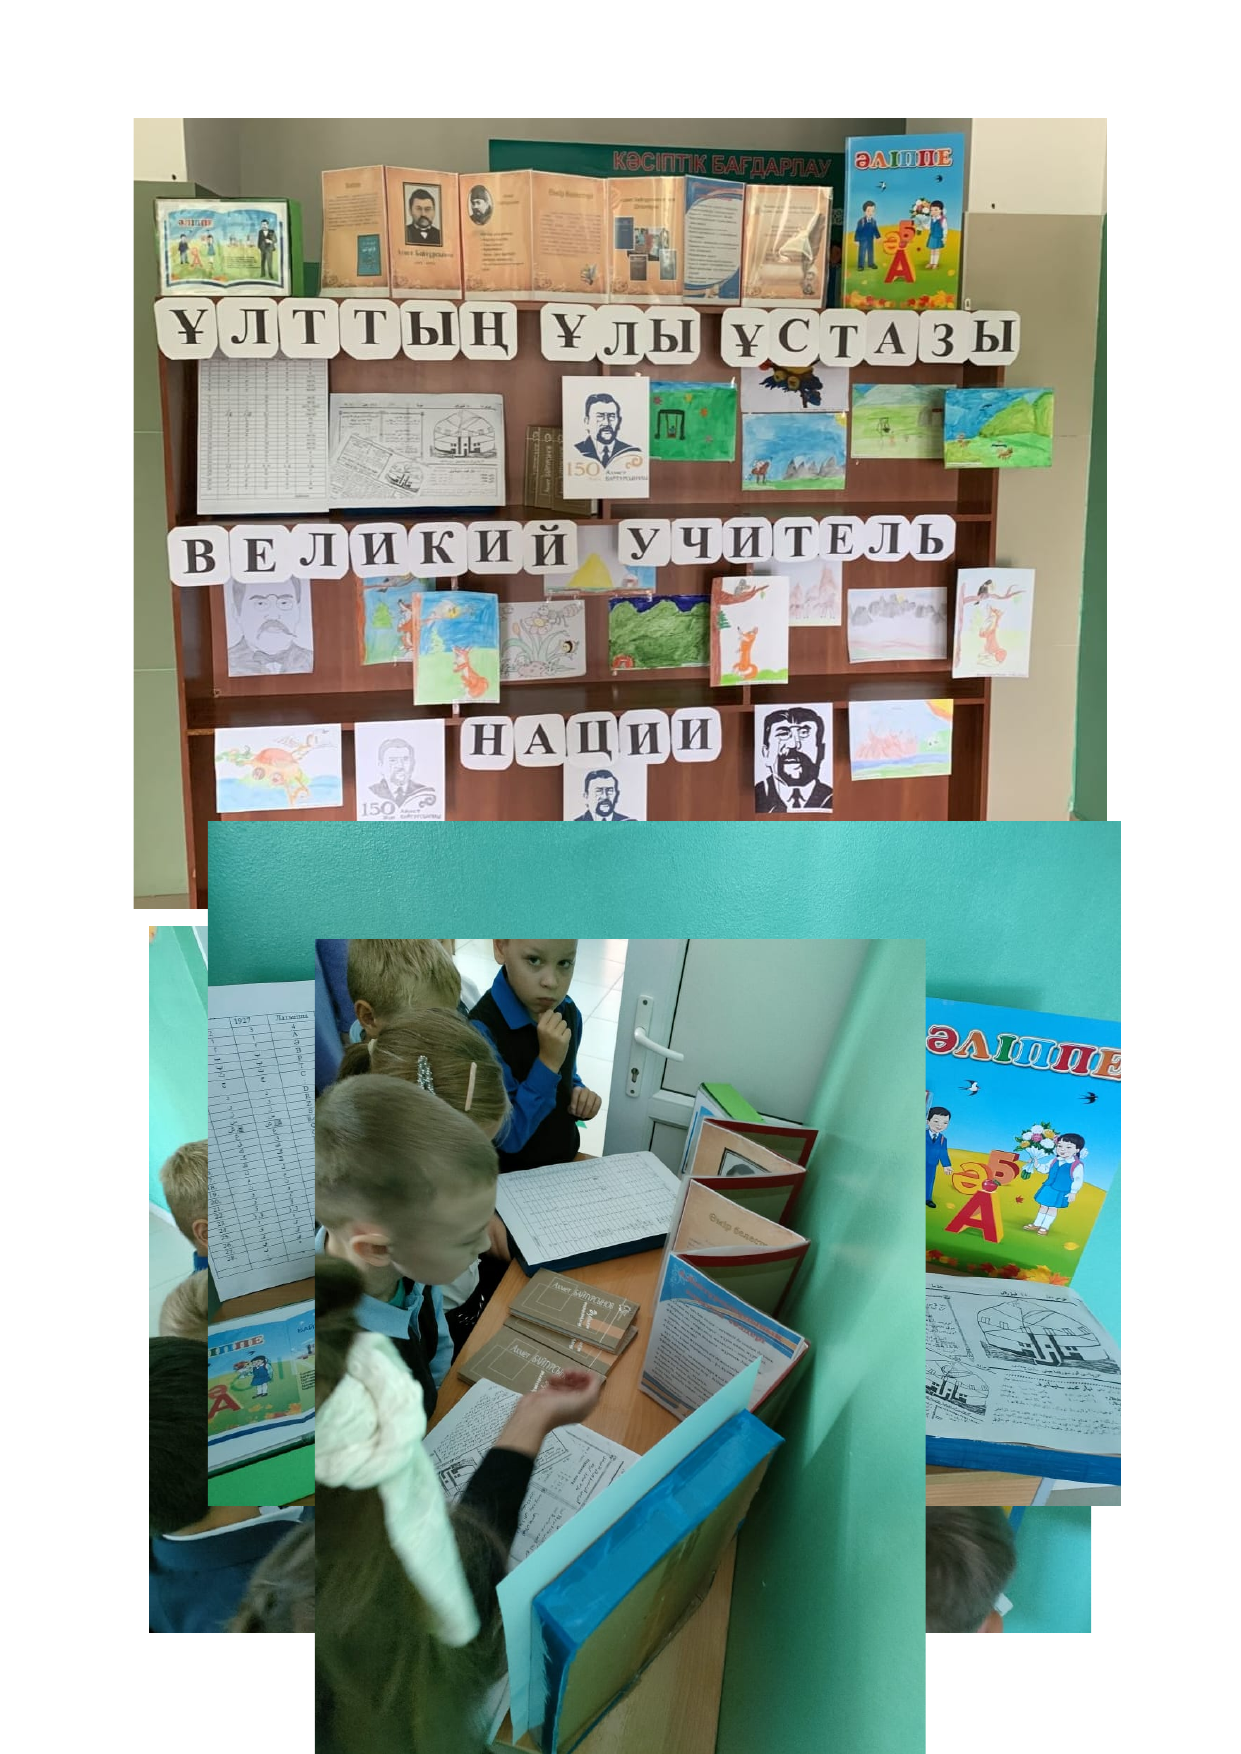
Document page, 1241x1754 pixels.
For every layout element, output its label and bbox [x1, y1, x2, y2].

picture [968, 1081, 980, 1092]
picture [133, 118, 1121, 1754]
picture [1083, 1092, 1097, 1104]
